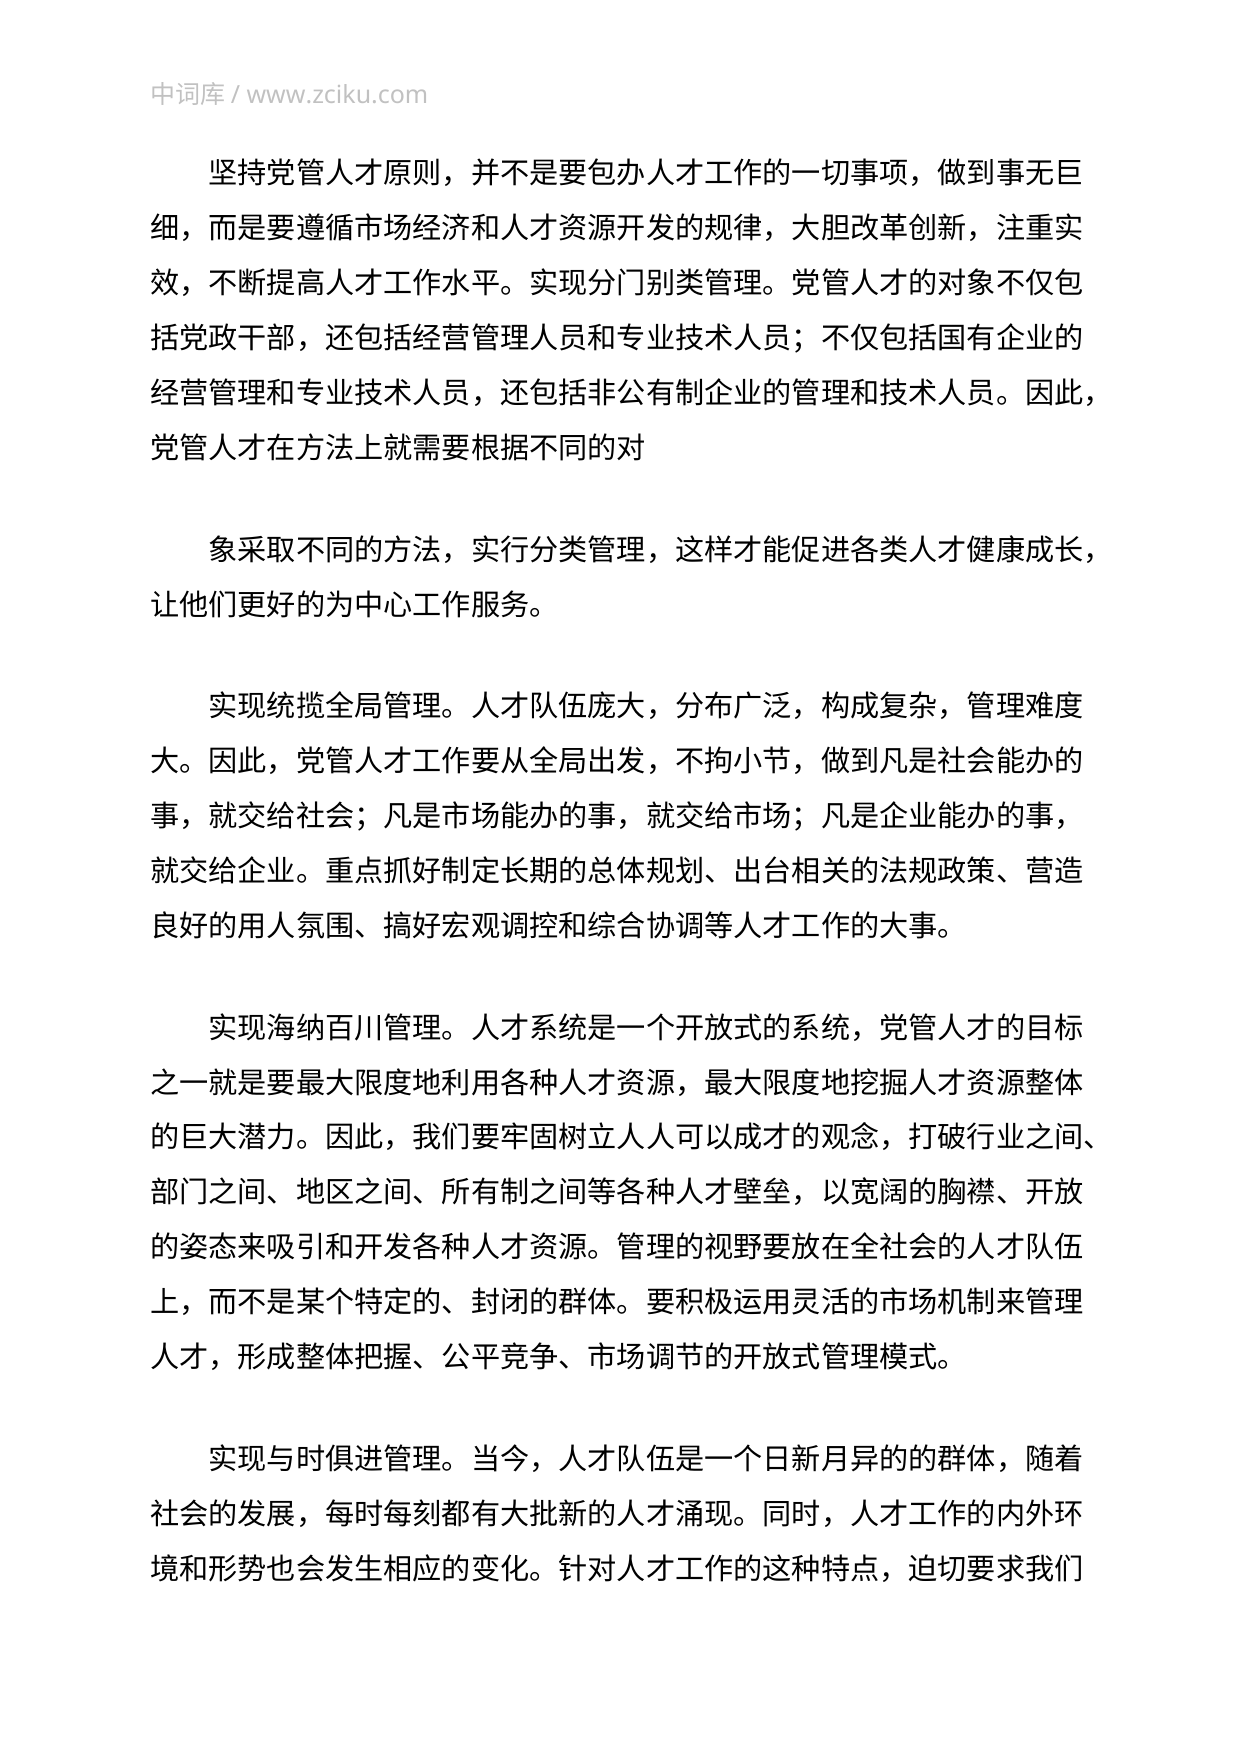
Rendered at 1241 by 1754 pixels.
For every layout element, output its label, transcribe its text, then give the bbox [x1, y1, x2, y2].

text 坚持党管人才原则，并不是要包办人才工作的一切事项，做到事无巨细，而是要遵循市场经济和人才资源开发的规律，大胆改革创新，注重实效，不断提高人才工作水平。实现分门别类管理。党管人才的对象不仅包括党政干部，还包括经营管理人员和专业技术人员；不仅包括国有企业的经营管理和专业技术人员，还包括非公有制企业的管理和技术人员。因此，党管人才在方法上就需要根据不同的对 [150, 150, 1090, 467]
text 实现海纳百川管理。人才系统是一个开放式的系统，党管人才的目标之一就是要最大限度地利用各种人才资源，最大限度地挖掘人才资源整体的巨大潜力。因此，我们要牢固树立人人可以成才的观念，打破行业之间、部门之间、地区之间、所有制之间等各种人才壁垒，以宽阔的胸襟、开放的姿态来吸引和开发各种人才资源。管理的视野要放在全社会的人才队伍上，而不是某个特定的、封闭的群体。要积极运用灵活的市场机制来管理人才，形成整体把握、公平竞争、市场调节的开放式管理模式。 [150, 1004, 1090, 1376]
text 象采取不同的方法，实行分类管理，这样才能促进各类人才健康成长，让他们更好的为中心工作服务。 [150, 526, 1090, 623]
text 实现统揽全局管理。人才队伍庞大，分布广泛，构成复杂，管理难度大。因此，党管人才工作要从全局出发，不拘小节，做到凡是社会能办的事，就交给社会；凡是市场能办的事，就交给市场；凡是企业能办的事，就交给企业。重点抓好制定长期的总体规划、出台相关的法规政策、营造良好的用人氛围、搞好宏观调控和综合协调等人才工作的大事。 [150, 683, 1090, 945]
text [150, 1435, 1090, 1587]
